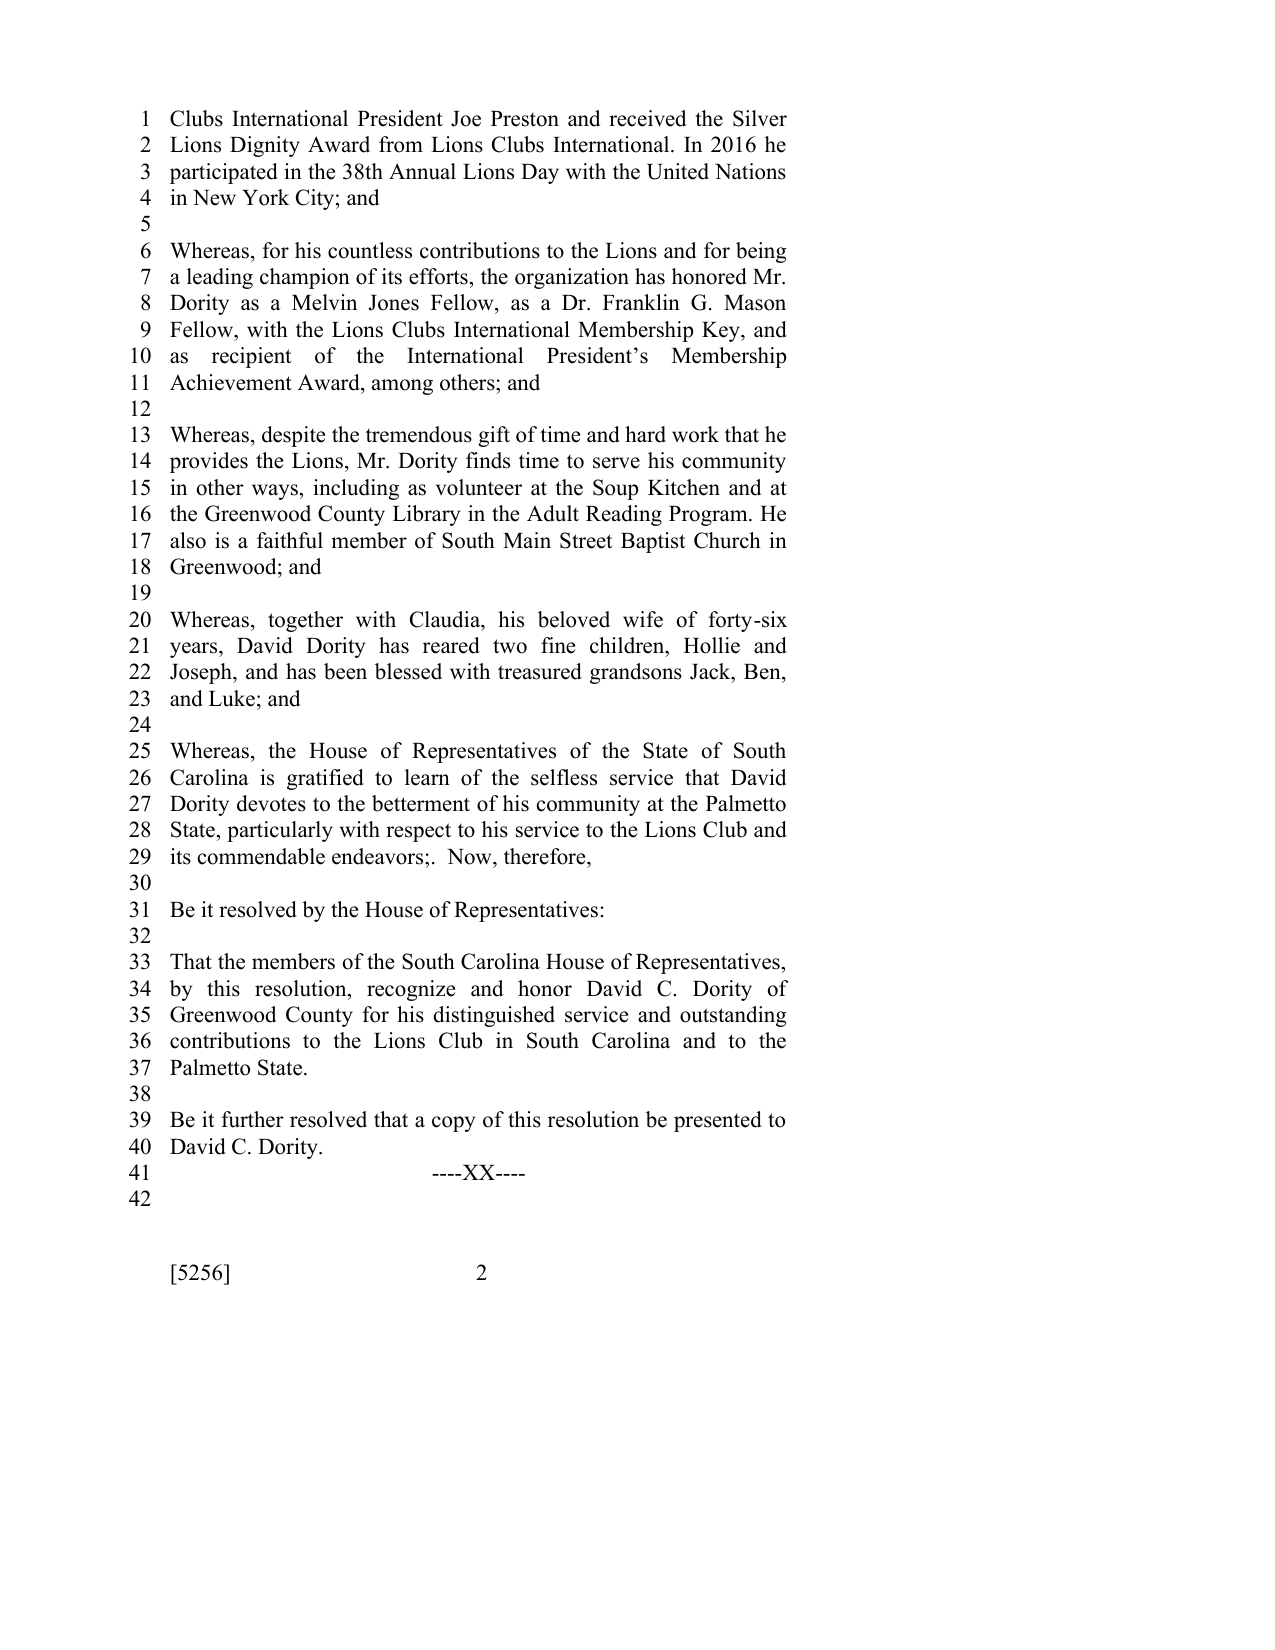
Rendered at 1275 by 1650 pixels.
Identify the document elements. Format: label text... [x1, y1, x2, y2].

text Whereas, the House of Representatives of the State of South Carolina is gratified to learn of the selfless service that David Dority devotes to the betterment of his community at the Palmetto State, particularly with respect to his service to the Lions Club and its commendable endeavors;. Now, therefore, [169, 737, 787, 869]
text ----XX---- [169, 1159, 787, 1186]
text Be it resolved by the House of Representatives: [169, 896, 787, 922]
text Whereas, for his countless contributions to the Lions and for being a leading champion of its efforts, the organization has honored Mr. Dority as a Melvin Jones Fellow, as a Dr. Franklin G. Mason Fellow, with the Lions Clubs International Membership Key, and as recipient of the International President’s Membership Achievement Award, among others; and [169, 237, 787, 395]
text That the members of the South Carolina House of Representatives, by this resolution, recognize and honor David C. Dority of Greenwood County for his distinguished service and outstanding contributions to the Lions Club in South Carolina and to the Palmetto State. [169, 948, 787, 1080]
text Whereas, despite the tremendous gift of time and hard work that he provides the Lions, Mr. Dority finds time to serve his community in other ways, including as volunteer at the Soup Kitchen and at the Greenwood County Library in the Adult Reading Program. He also is a faithful member of South Main Street Baptist Church in Greenwood; and [169, 421, 787, 579]
text Be it further resolved that a copy of this resolution be presented to David C. Dority. [169, 1106, 787, 1159]
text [169, 105, 787, 210]
text Whereas, together with Claudia, his beloved wife of forty-six years, David Dority has reared two fine children, Hollie and Joseph, and has been blessed with treasured grandsons Jack, Ben, and Luke; and [169, 606, 787, 711]
